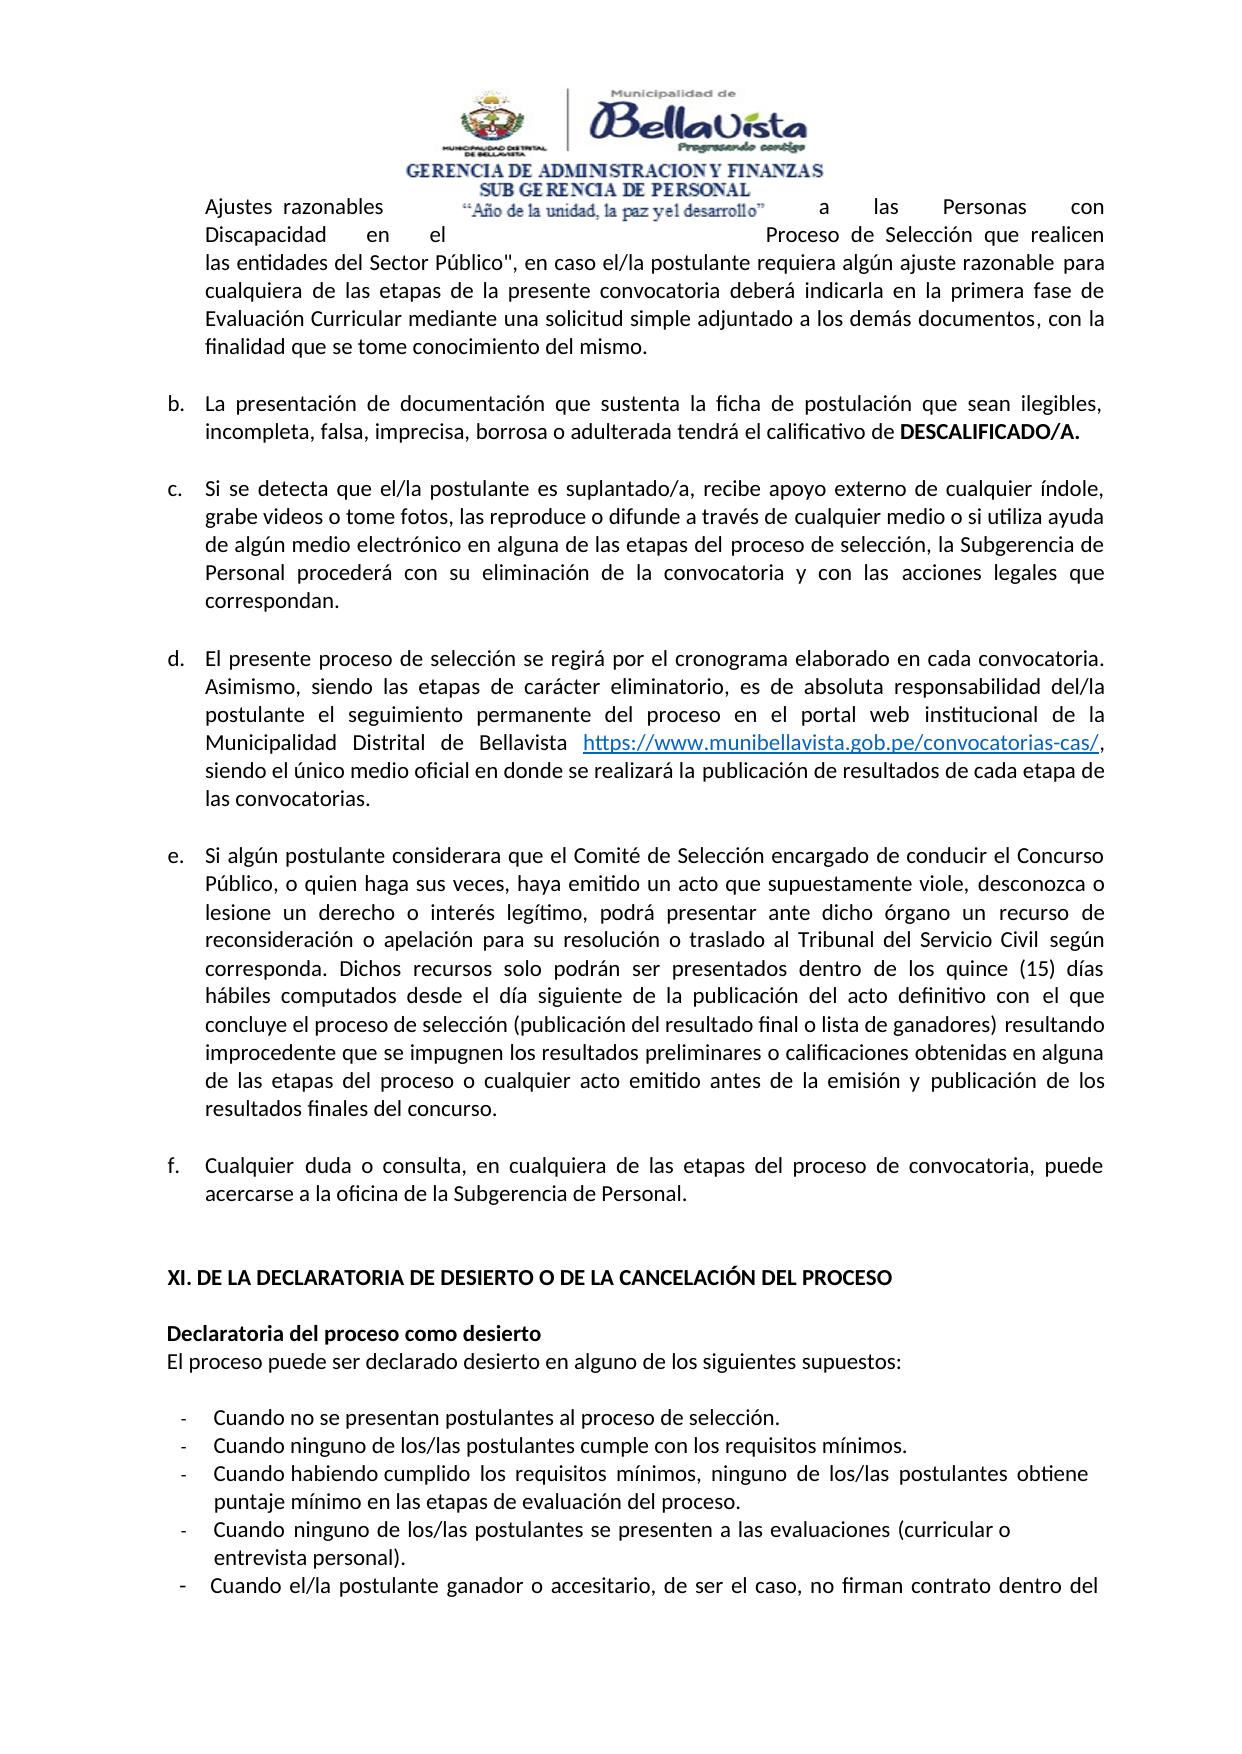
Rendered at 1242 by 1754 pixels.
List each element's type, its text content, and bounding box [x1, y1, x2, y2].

list Cuando no se presentan postulantes al proceso de selección. [181, 1403, 1131, 1431]
list El presente proceso de selección se regirá por el cronograma elaborado en cada convocatoria. Asimismo, siendo las etapas de carácter eliminatorio, es de absoluta responsabilidad del/la postulante el seguimiento permanente del proceso en el portal web institucional de la Municipalidad Distrital de Bellavista https://www.munibellavista.gob.pe/convocatorias-cas/, siendo el único medio oficial en donde se realizará la publicación de resultados de cada etapa de las convocatorias. [167, 644, 1105, 812]
subtitle DE LA DECLARATORIA DE DESIERTO O DE LA CANCELACIÓN DEL PROCESO [167, 1263, 1131, 1291]
picture [167, 80, 1045, 226]
list Cuando habiendo cumplido los requisitos mínimos, ninguno de los/las postulantes obtiene puntaje mínimo en las etapas de evaluación del proceso. [181, 1459, 1105, 1516]
list Cuando ninguno de los/las postulantes se presenten a las evaluaciones (curricular o entrevista personal). [181, 1516, 1104, 1572]
list La presentación de documentación que sustenta la ficha de postulación que sean ilegibles, incompleta, falsa, imprecisa, borrosa o adulterada tendrá el calificativo de DESCALIFICADO/A. [167, 389, 1104, 445]
list Si se detecta que el/la postulante es suplantado/a, recibe apoyo externo de cualquier índole, grabe videos o tome fotos, las reproduce o difunde a través de cualquier medio o si utiliza ayuda de algún medio electrónico en alguna de las etapas del proceso de selección, la Subgerencia de Personal procederá con su eliminación de la convocatoria y con las acciones legales que correspondan. [167, 474, 1104, 614]
list Cuando el/la postulante ganador o accesitario, de ser el caso, no firman contrato dentro del plazo establecido sin justificación alguna. [179, 1572, 1104, 1599]
text El proceso puede ser declarado desierto en alguno de los siguientes supuestos: [167, 1347, 1131, 1375]
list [167, 192, 1105, 360]
list Cualquier duda o consulta, en cualquiera de las etapas del proceso de convocatoria, puede acercarse a la oficina de la Subgerencia de Personal. [167, 1151, 1104, 1207]
list Cuando ninguno de los/las postulantes cumple con los requisitos mínimos. [181, 1431, 1131, 1459]
list Si algún postulante considerara que el Comité de Selección encargado de conducir el Concurso Público, o quien haga sus veces, haya emitido un acto que supuestamente viole, desconozca o lesione un derecho o interés legítimo, podrá presentar ante dicho órgano un recurso de reconsideración o apelación para su resolución o traslado al Tribunal del Servicio Civil según corresponda. Dichos recursos solo podrán ser presentados dentro de los quince (15) días hábiles computados desde el día siguiente de la publicación del acto definitivo con el que concluye el proceso de selección (publicación del resultado final o lista de ganadores) resultando improcedente que se impugnen los resultados preliminares o calificaciones obtenidas en alguna de las etapas del proceso o cualquier acto emitido antes de la emisión y publicación de los resultados finales del concurso. [167, 842, 1105, 1122]
text Declaratoria del proceso como desierto [167, 1319, 1131, 1347]
